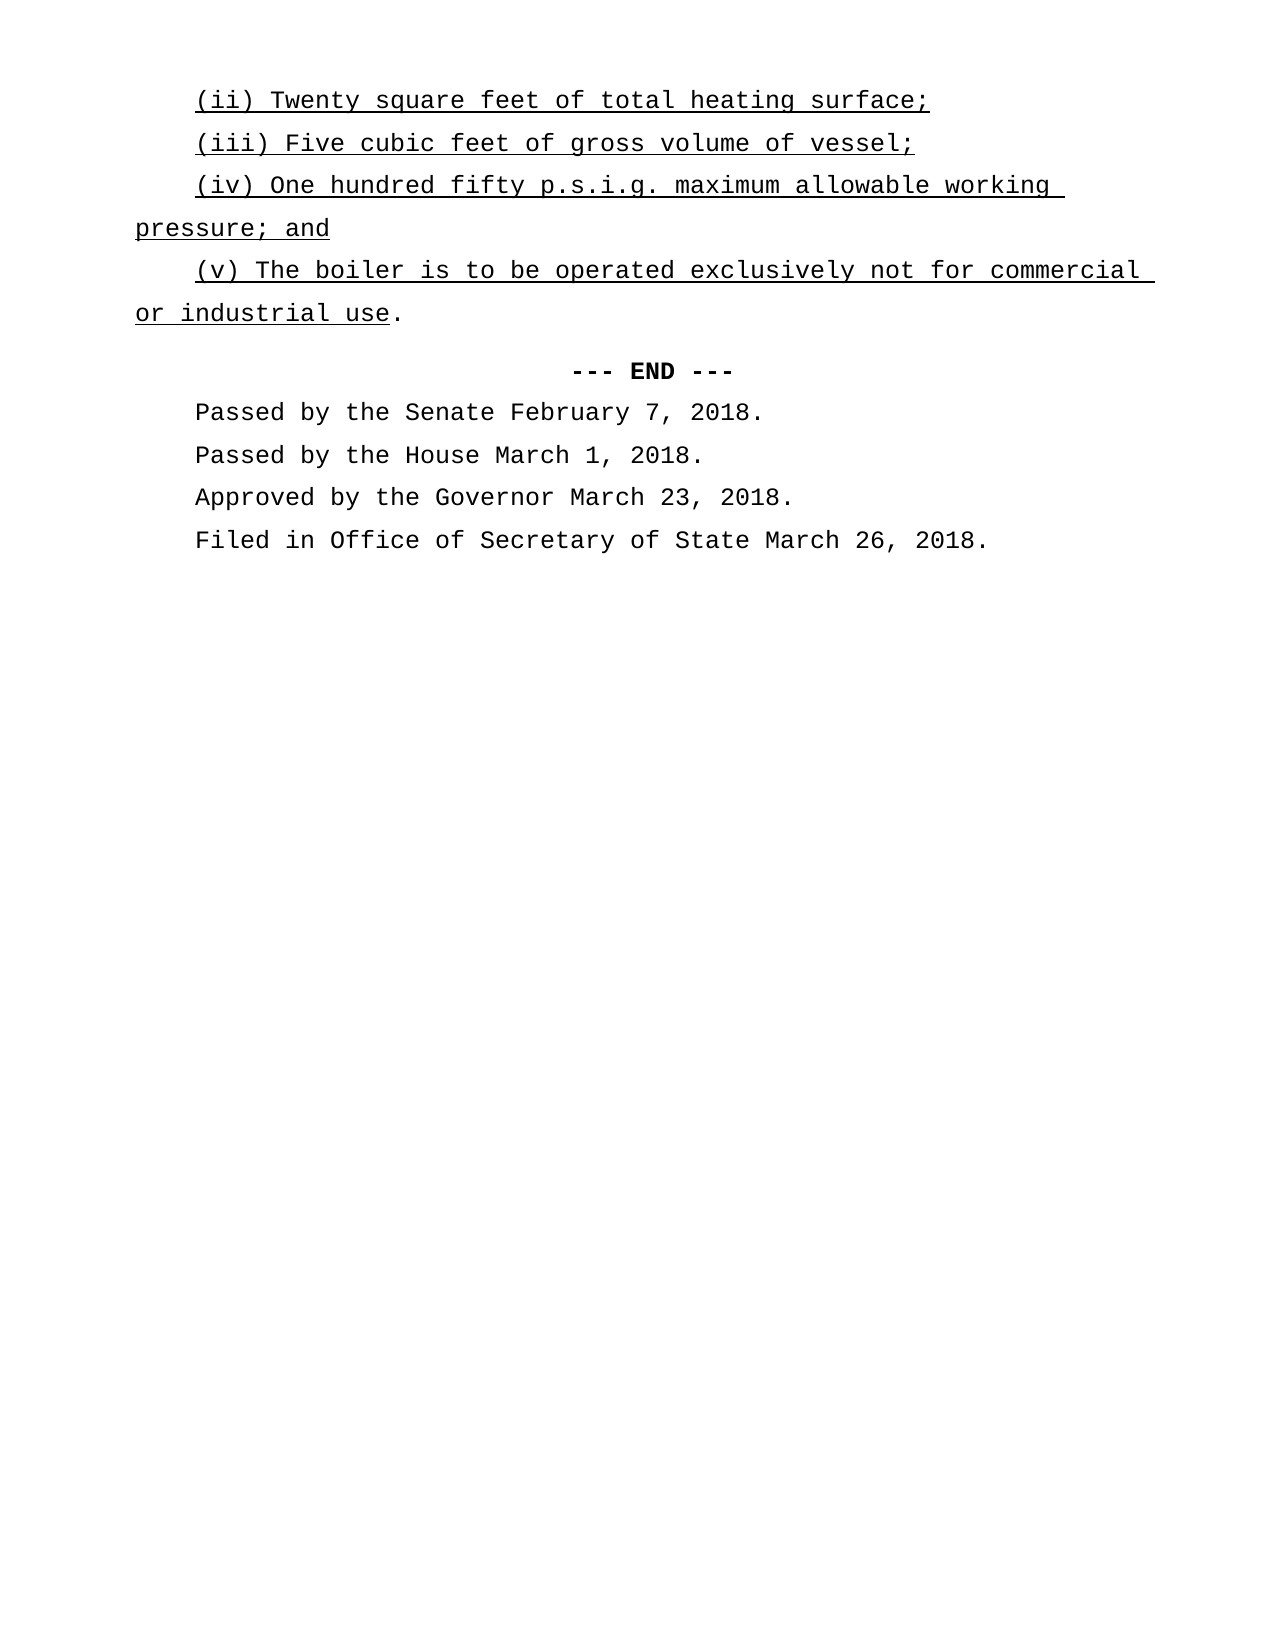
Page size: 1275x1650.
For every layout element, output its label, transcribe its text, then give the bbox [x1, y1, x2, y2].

text Passed by the House March 1, 2018. [135, 429, 1170, 472]
text Filed in Office of Secretary of State March 26, 2018. [135, 514, 1170, 557]
text --- END --- [135, 358, 1170, 387]
text (ii) Twenty square feet of total heating surface; [135, 75, 1170, 117]
text (iv) One hundred fifty p.s.i.g. maximum allowable working pressure; and [135, 160, 1170, 245]
text Passed by the Senate February 7, 2018. [135, 387, 1170, 429]
text (v) The boiler is to be operated exclusively not for commercial or industrial use. [135, 245, 1170, 330]
text Approved by the Governor March 23, 2018. [135, 472, 1170, 514]
text (iii) Five cubic feet of gross volume of vessel; [135, 117, 1170, 160]
